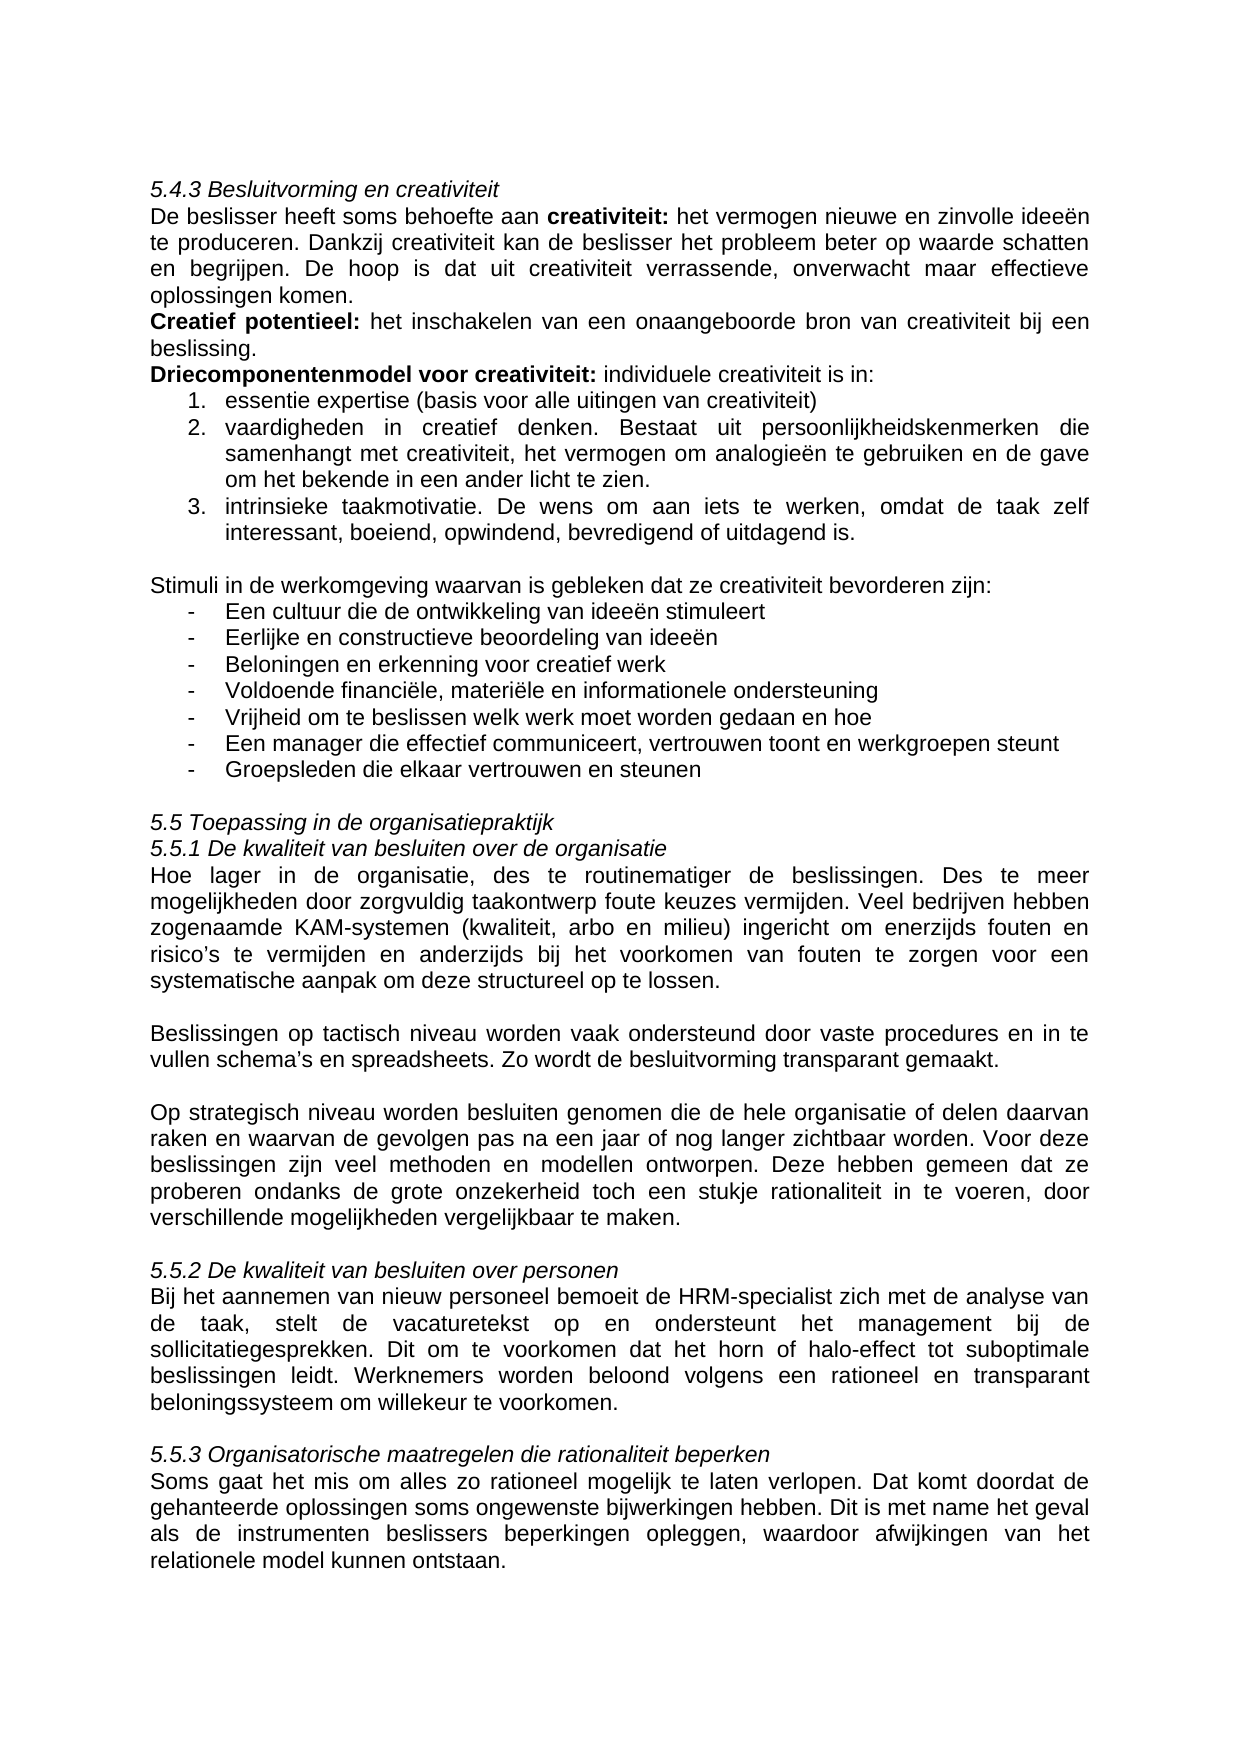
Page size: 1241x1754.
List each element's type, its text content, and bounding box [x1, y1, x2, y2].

text Creatief potentieel: het inschakelen van een onaangeboorde bron van creativiteit bij een beslissing. [150, 308, 1090, 361]
list Een cultuur die de ontwikkeling van ideeën stimuleert [187, 598, 1090, 624]
text 5.5.2 De kwaliteit van besluiten over personen [150, 1257, 1090, 1283]
text Hoe lager in de organisatie, des te routinematiger de beslissingen. Des te meer mogelijkheden door zorgvuldig taakontwerp foute keuzes vermijden. Veel bedrijven hebben zogenaamde KAM-systemen (kwaliteit, arbo en milieu) ingericht om enerzijds fouten en risico’s te vermijden en anderzijds bij het voorkomen van fouten te zorgen voor een systematische aanpak om deze structureel op te lossen. [150, 862, 1090, 993]
list Beloningen en erkenning voor creatief werk [187, 651, 1090, 677]
list vaardigheden in creatief denken. Bestaat uit persoonlijkheidskenmerken die samenhangt met creativiteit, het vermogen om analogieën te gebruiken en de gave om het bekende in een ander licht te zien. [187, 413, 1090, 493]
text Bij het aannemen van nieuw personeel bemoeit de HRM-specialist zich met de analyse van de taak, stelt de vacaturetekst op en ondersteunt het management bij de sollicitatiegesprekken. Dit om te voorkomen dat het horn of halo-effect tot suboptimale beslissingen leidt. Werknemers worden beloond volgens een rationeel en transparant beloningssysteem om willekeur te voorkomen. [150, 1283, 1090, 1415]
text 5.5 Toepassing in de organisatiepraktijk [150, 809, 1090, 835]
list Een manager die effectief communiceert, vertrouwen toont en werkgroepen steunt [187, 730, 1090, 756]
list Vrijheid om te beslissen welk werk moet worden gedaan en hoe [187, 703, 1090, 730]
text Op strategisch niveau worden besluiten genomen die de hele organisatie of delen daarvan raken en waarvan de gevolgen pas na een jaar of nog langer zichtbaar worden. Voor deze beslissingen zijn veel methoden en modellen ontworpen. Deze hebben gemeen dat ze proberen ondanks de grote onzekerheid toch een stukje rationaliteit in te voeren, door verschillende mogelijkheden vergelijkbaar te maken. [150, 1099, 1090, 1231]
list Groepsleden die elkaar vertrouwen en steunen [187, 756, 1090, 782]
list essentie expertise (basis voor alle uitingen van creativiteit) [187, 387, 1090, 413]
text De beslisser heeft soms behoefte aan creativiteit: het vermogen nieuwe en zinvolle ideeën te produceren. Dankzij creativiteit kan de beslisser het probleem beter op waarde schatten en begrijpen. De hoop is dat uit creativiteit verrassende, onverwacht maar effectieve oplossingen komen. [150, 203, 1090, 308]
list intrinsieke taakmotivatie. De wens om aan iets te werken, omdat de taak zelf interessant, boeiend, opwindend, bevredigend of uitdagend is. [187, 493, 1090, 545]
text Beslissingen op tactisch niveau worden vaak ondersteund door vaste procedures en in te vullen schema’s en spreadsheets. Zo wordt de besluitvorming transparant gemaakt. [150, 1020, 1090, 1072]
text 5.5.1 De kwaliteit van besluiten over de organisatie [150, 835, 1090, 862]
text Stimuli in de werkomgeving waarvan is gebleken dat ze creativiteit bevorderen zijn: [150, 572, 1090, 598]
text 5.5.3 Organisatorische maatregelen die rationaliteit beperken [150, 1441, 1090, 1468]
text Driecomponentenmodel voor creativiteit: individuele creativiteit is in: [150, 361, 1090, 387]
text 5.4.3 Besluitvorming en creativiteit [150, 176, 1090, 203]
list Voldoende financiële, materiële en informationele ondersteuning [187, 677, 1090, 703]
text Soms gaat het mis om alles zo rationeel mogelijk te laten verlopen. Dat komt doordat de gehanteerde oplossingen soms ongewenste bijwerkingen hebben. Dit is met name het geval als de instrumenten beslissers beperkingen opleggen, waardoor afwijkingen van het relationele model kunnen ontstaan. [150, 1468, 1090, 1573]
list Eerlijke en constructieve beoordeling van ideeën [187, 624, 1090, 651]
